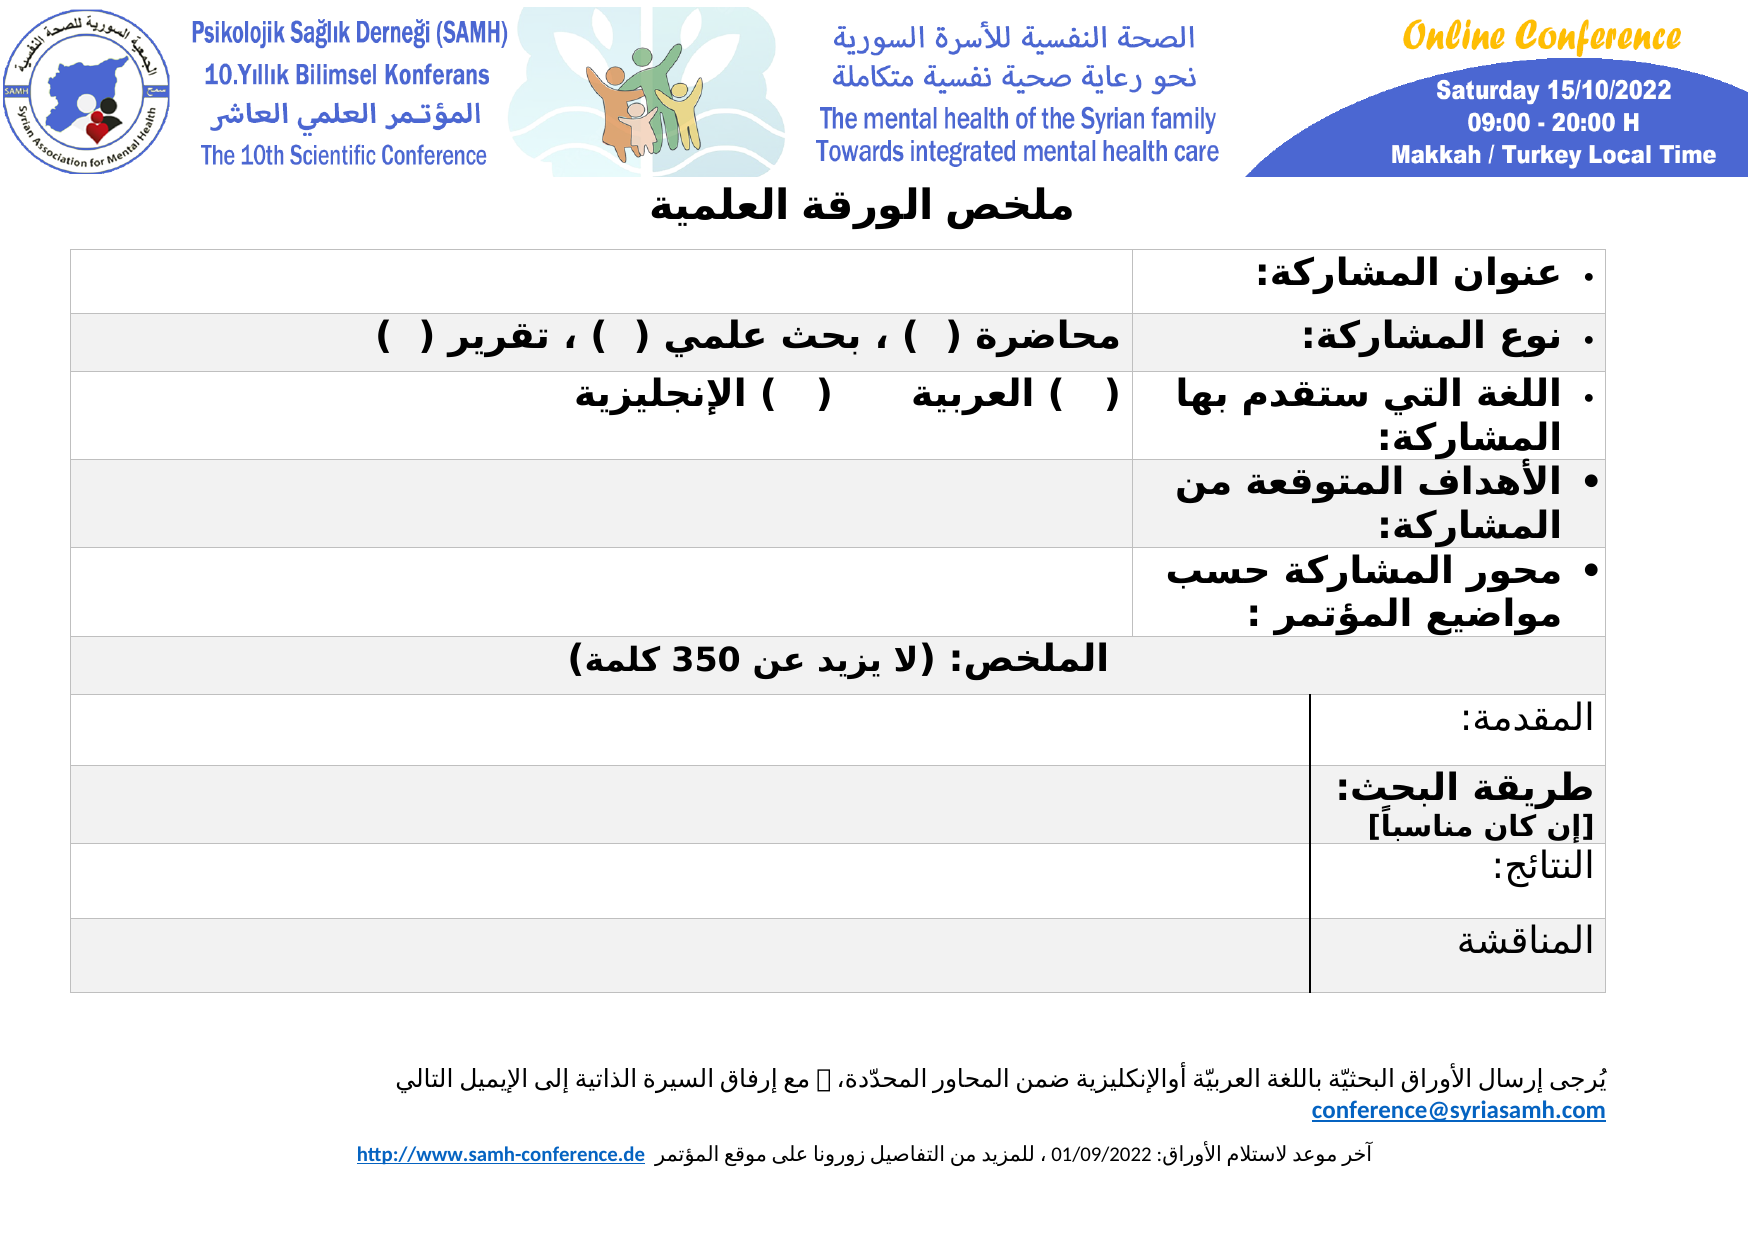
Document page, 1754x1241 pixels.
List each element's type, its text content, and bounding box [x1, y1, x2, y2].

table_cell النتائج: [1311, 844, 1605, 918]
picture [0, 7, 1748, 177]
table_cell ( ) العربية ( ) الإنجليزية [71, 372, 1132, 459]
table_cell [71, 919, 1309, 992]
table_cell [71, 460, 1132, 547]
table_cell [71, 844, 1309, 918]
table_cell [71, 695, 1309, 764]
table_cell نوع المشاركة: [1133, 314, 1605, 371]
table_cell [71, 766, 1309, 843]
table_header عنوان المشاركة: [1133, 250, 1605, 313]
table_cell محاضرة ( ) ، بحث علمي ( ) ، تقرير ( ) [71, 314, 1132, 371]
table_cell المقدمة: [1311, 695, 1605, 764]
text ملخص الورقة العلمية [118, 43, 1606, 229]
table_cell الملخص: (لا يزيد عن 350 كلمة) [71, 637, 1605, 694]
table_cell محور المشاركة حسب مواضيع المؤتمر : [1133, 548, 1605, 636]
table_cell طريقة البحث: [إن كان مناسباً] [1311, 766, 1605, 843]
table_cell [71, 548, 1132, 636]
table_cell الأهداف المتوقعة من المشاركة: [1133, 460, 1605, 547]
table_cell المناقشة [1311, 919, 1605, 992]
table_cell اللغة التي ستقدم بها المشاركة: [1133, 372, 1605, 459]
table_header [71, 250, 1132, 313]
